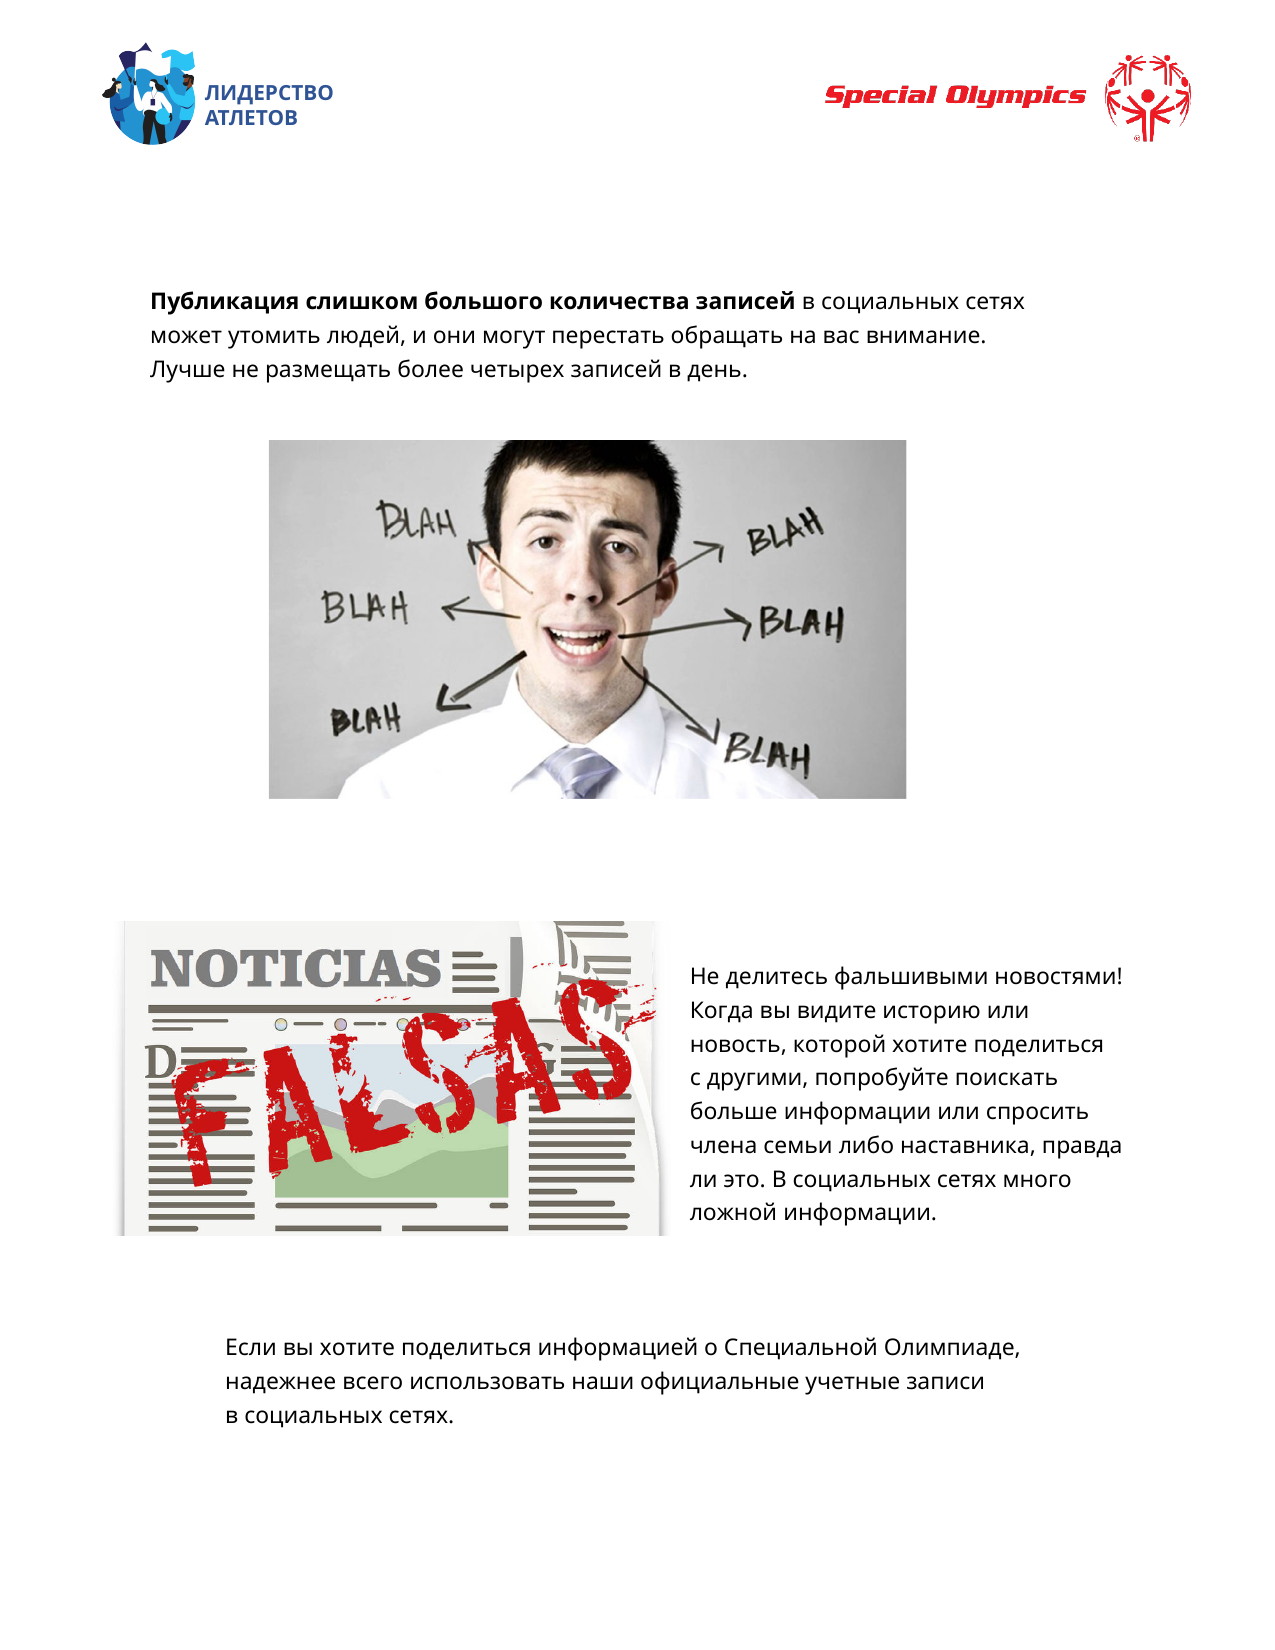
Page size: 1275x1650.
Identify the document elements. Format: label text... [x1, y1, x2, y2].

text Публикация слишком большого количества записей в социальных сетях может утомить людей, и они могут перестать обращать на вас внимание. Лучше не размещать более четырех записей в день. [150, 285, 1125, 384]
text Когда вы видите историю или новость, которой хотите поделиться с другими, попробуйте поискать больше информации или спросить члена семьи либо наставника, правда ли это. В социальных сетях много ложной информации. [671, 994, 1125, 1227]
picture [112, 921, 671, 1236]
picture [807, 36, 1207, 159]
picture [102, 42, 330, 145]
picture [268, 440, 907, 799]
text Если вы хотите поделиться информацией о Специальной Олимпиаде, надежнее всего использовать наши официальные учетные записи в социальных сетях. [225, 1331, 1125, 1430]
text Не делитесь фальшивыми новостями! [671, 960, 1125, 991]
